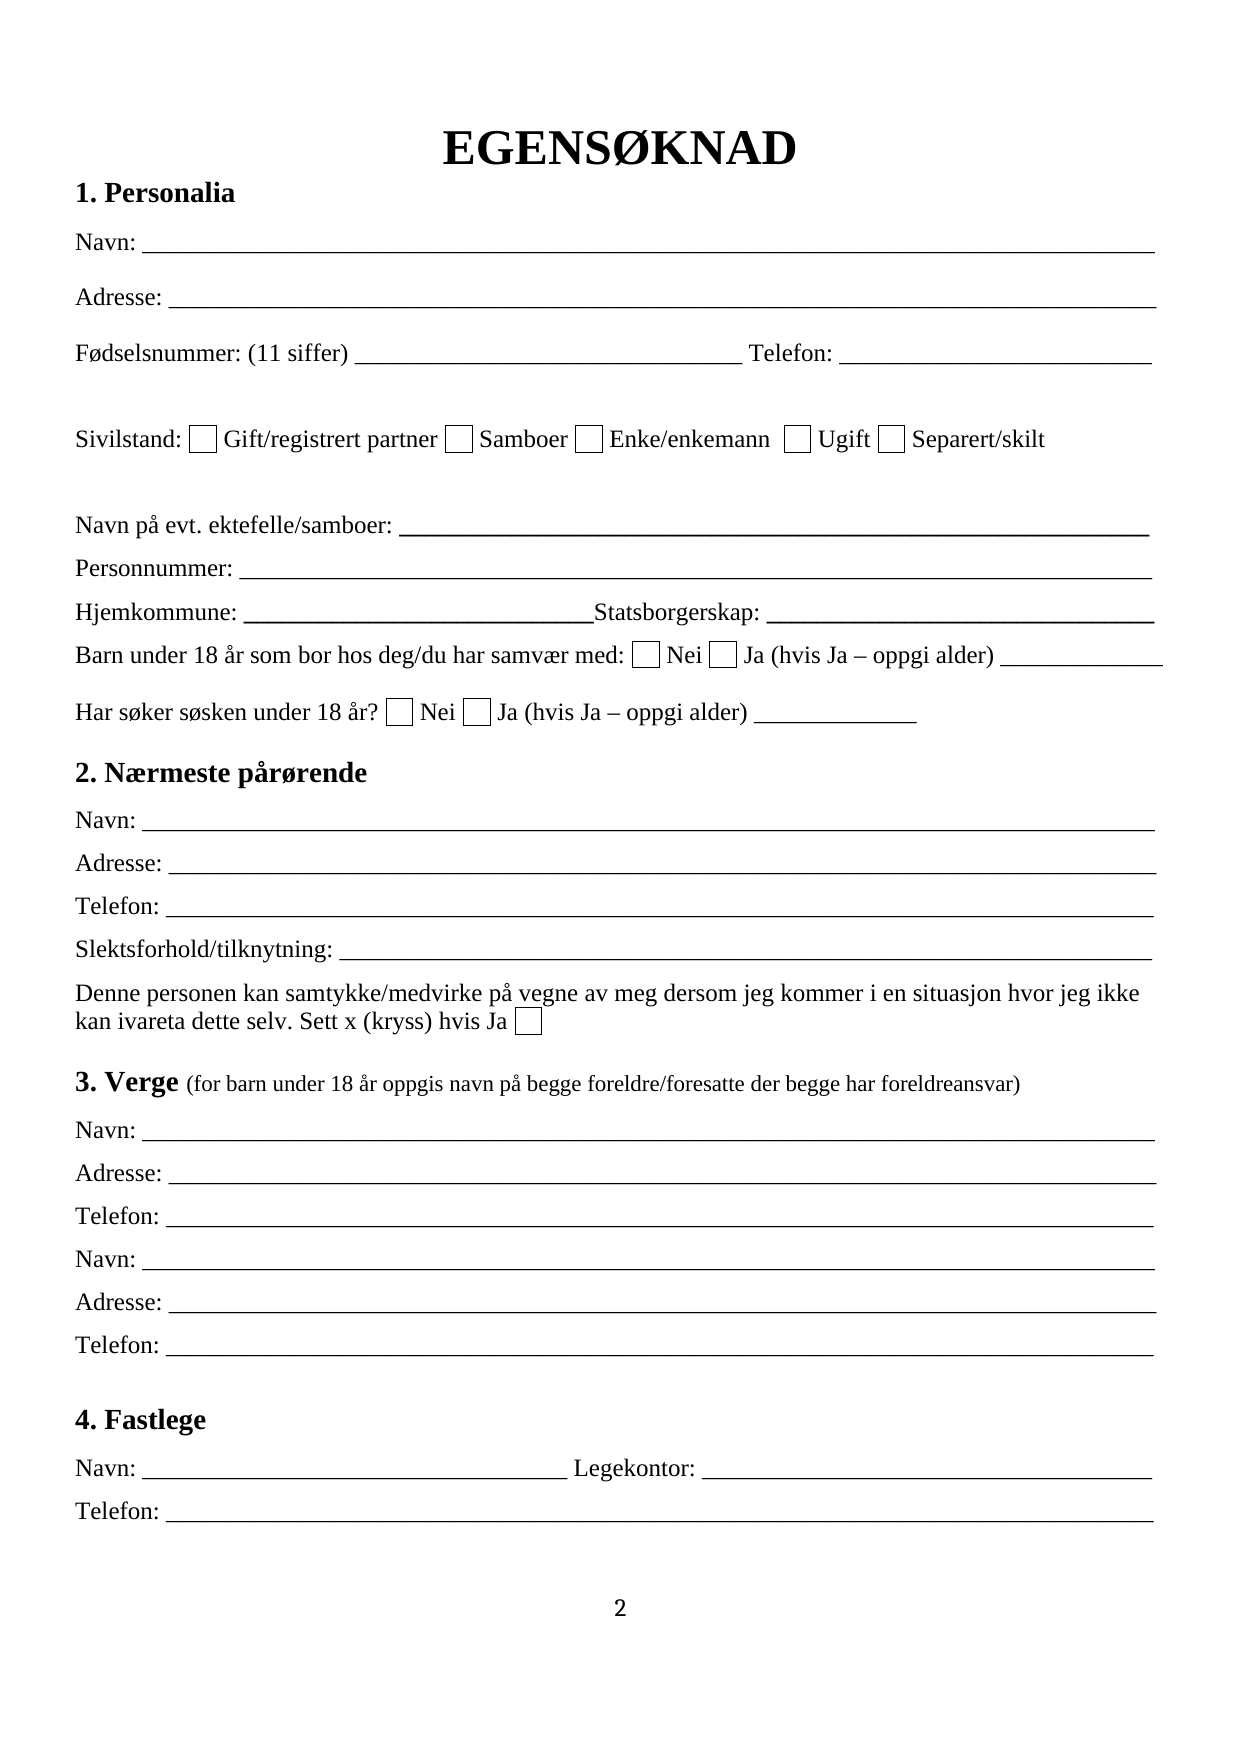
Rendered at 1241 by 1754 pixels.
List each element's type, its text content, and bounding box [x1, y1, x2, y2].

text Slektsforhold/tilknytning: _________________________________________________________________ [75, 934, 1165, 963]
text Adresse: _______________________________________________________________________________ [75, 848, 1165, 877]
text Telefon: _______________________________________________________________________________ [75, 1201, 1165, 1230]
text Adresse: _______________________________________________________________________________ [75, 1287, 1165, 1316]
text Har søker søsken under 18 år? Nei Ja (hvis Ja – oppgi alder) _____________ [75, 697, 1165, 726]
text Navn: _________________________________________________________________________________ [75, 227, 1165, 255]
text Fødselsnummer: (11 siffer) _______________________________ Telefon: _________________________ [75, 338, 1165, 367]
text Telefon: _______________________________________________________________________________ [75, 1331, 1165, 1359]
text Navn: _________________________________________________________________________________ Adresse: _______________________________________________________________________________ [75, 1115, 1165, 1187]
text Adresse: _______________________________________________________________________________ [75, 282, 1165, 311]
text Hjemkommune: ____________________________Statsborgerskap: _______________________________ [75, 597, 1165, 625]
subtitle 1. Personalia [75, 176, 1165, 209]
text Navn: _________________________________________________________________________________ [75, 1244, 1165, 1273]
text Personnummer: _________________________________________________________________________ [75, 553, 1165, 582]
text Telefon: _______________________________________________________________________________ [75, 1496, 1165, 1524]
subtitle 2. Nærmeste pårørende [75, 755, 1165, 788]
text Navn: _________________________________________________________________________________ [75, 805, 1165, 834]
text Barn under 18 år som bor hos deg/du har samvær med: Nei Ja (hvis Ja – oppgi alder) _____________ [75, 640, 1165, 668]
text Denne personen kan samtykke/medvirke på vegne av meg dersom jeg kommer i en situasjon hvor jeg ikke kan ivareta dette selv. Sett x (kryss) hvis Ja [75, 978, 1165, 1035]
subtitle 3. Verge (for barn under 18 år oppgis navn på begge foreldre/foresatte der begge har foreldreansvar) [75, 1064, 1165, 1097]
text Navn: __________________________________ Legekontor: ____________________________________ [75, 1453, 1165, 1481]
text Navn på evt. ektefelle/samboer: ____________________________________________________________ [75, 510, 1165, 539]
subtitle 4. Fastlege [75, 1402, 1165, 1436]
text EGENSØKNAD [75, 118, 1165, 176]
text Telefon: _______________________________________________________________________________ [75, 891, 1165, 920]
text Sivilstand: Gift/registrert partner Samboer Enke/enkemann Ugift Separert/skilt [75, 424, 1165, 453]
